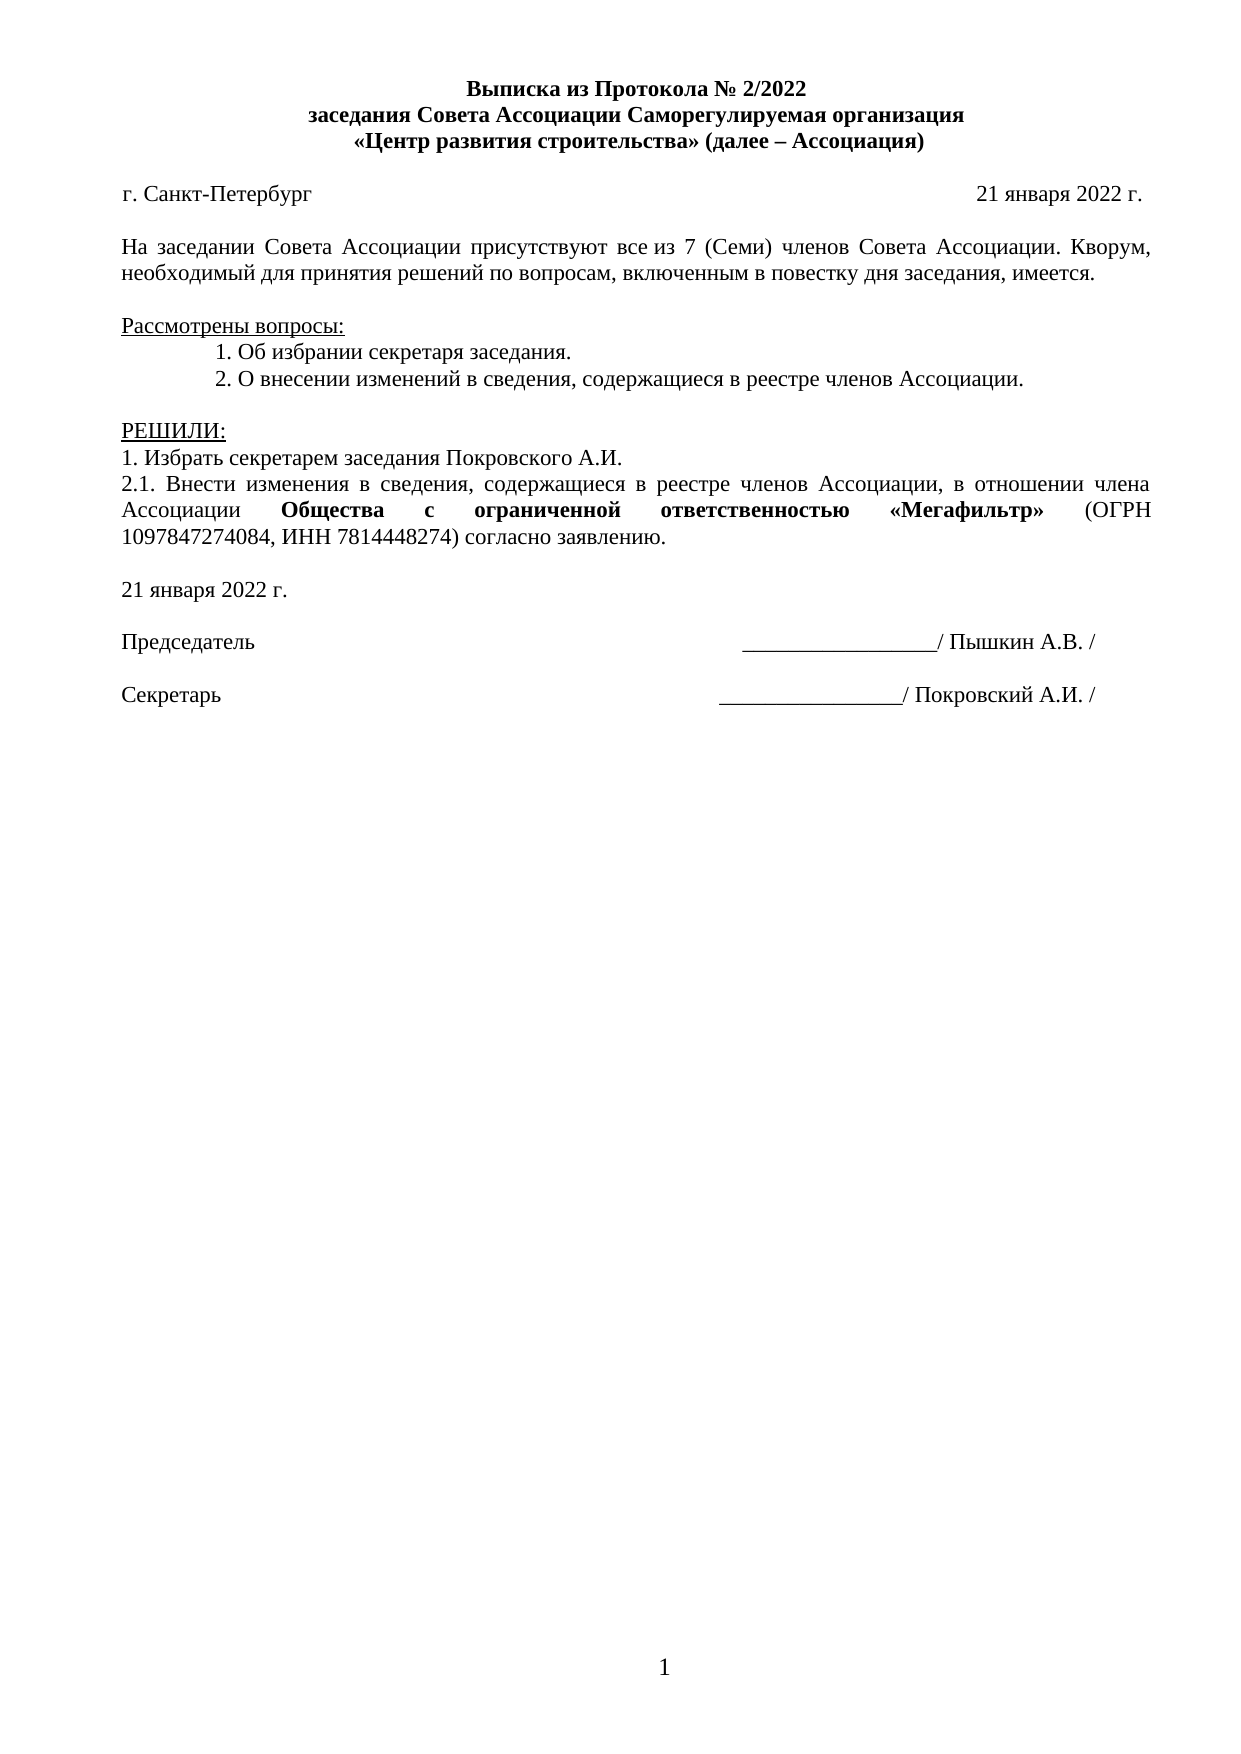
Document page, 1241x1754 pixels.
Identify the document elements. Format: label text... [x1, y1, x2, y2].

text 2.1. Внести изменения в сведения, содержащиеся в реестре членов Ассоциации, в отношении члена Ассоциации Общества с ограниченной ответственностью «Мегафильтр» (ОГРН 1097847274084, ИНН 7814448274) согласно заявлению. [121, 470, 1152, 549]
text РЕШИЛИ: [121, 417, 1152, 444]
text 2. О внесении изменений в сведения, содержащиеся в реестре членов Ассоциации. [215, 365, 1152, 391]
table_header Председатель Секретарь [110, 628, 308, 707]
text 1. Избрать секретарем заседания Покровского А.И. [121, 444, 1152, 470]
text 1. Об избрании секретаря заседания. [215, 338, 1152, 365]
text Выписка из Протокола № 2/2022 [121, 75, 1152, 101]
text 21 января 2022 г. [121, 576, 1152, 602]
text На заседании Совета Ассоциации присутствуют все из 7 (Семи) членов Совета Ассоциации. Кворум, необходимый для принятия решений по вопросам, включенным в повестку дня заседания, имеется. [121, 233, 1152, 286]
text Рассмотрены вопросы: [121, 312, 1152, 338]
table_header г. Санкт-Петербург [111, 180, 632, 207]
table_header _________________/ Пышкин А.В. / ________________/ Покровский А.И. / [309, 628, 1107, 707]
text «Центр развития строительства» (далее – Ассоциация) [121, 128, 1152, 154]
text заседания Совета Ассоциации Саморегулируемая организация [121, 101, 1152, 128]
table_header 21 января 2022 г. [633, 180, 1154, 207]
